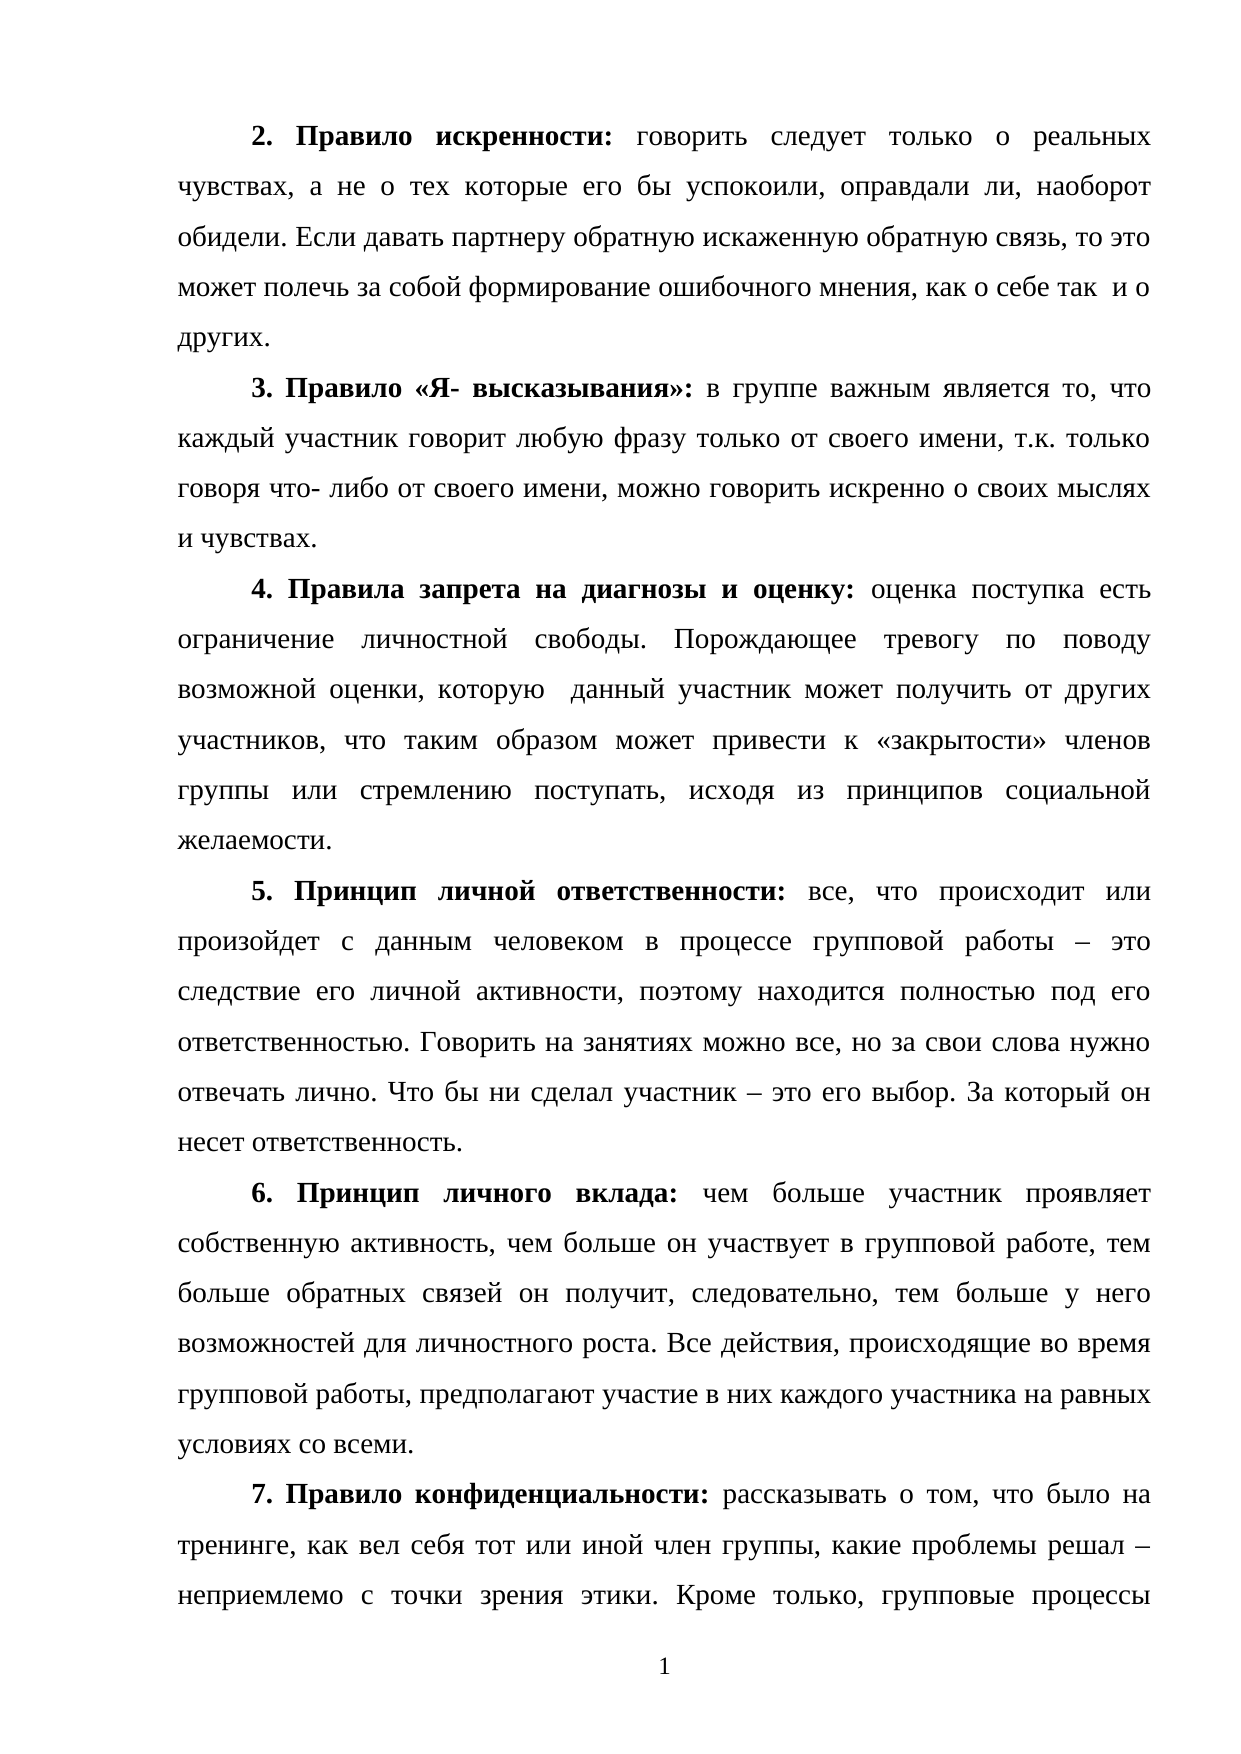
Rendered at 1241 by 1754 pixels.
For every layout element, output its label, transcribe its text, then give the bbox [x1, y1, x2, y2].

text 6. Принцип личного вклада: чем больше участник проявляет собственную активность, чем больше он участвует в групповой работе, тем больше обратных связей он получит, следовательно, тем больше у него возможностей для личностного роста. Все действия, происходящие во время групповой работы, предполагают участие в них каждого участника на равных условиях со всеми. [177, 1175, 1152, 1460]
text 3. Правило «Я- высказывания»: в группе важным является то, что каждый участник говорит любую фразу только от своего имени, т.к. только говоря что- либо от своего имени, можно говорить искренно о своих мыслях и чувствах. [177, 370, 1152, 554]
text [177, 1477, 1152, 1611]
text 4. Правила запрета на диагнозы и оценку: оценка поступка есть ограничение личностной свободы. Порождающее тревогу по поводу возможной оценки, которую данный участник может получить от других участников, что таким образом может привести к «закрытости» членов группы или стремлению поступать, исходя из принципов социальной желаемости. [177, 571, 1152, 856]
text 5. Принцип личной ответственности: все, что происходит или произойдет с данным человеком в процессе групповой работы – это следствие его личной активности, поэтому находится полностью под его ответственностью. Говорить на занятиях можно все, но за свои слова нужно отвечать лично. Что бы ни сделал участник – это его выбор. За который он несет ответственность. [177, 873, 1152, 1158]
text 2. Правило искренности: говорить следует только о реальных чувствах, а не о тех которые его бы успокоили, оправдали ли, наоборот обидели. Если давать партнеру обратную искаженную обратную связь, то это может полечь за собой формирование ошибочного мнения, как о себе так и о других. [177, 118, 1152, 353]
